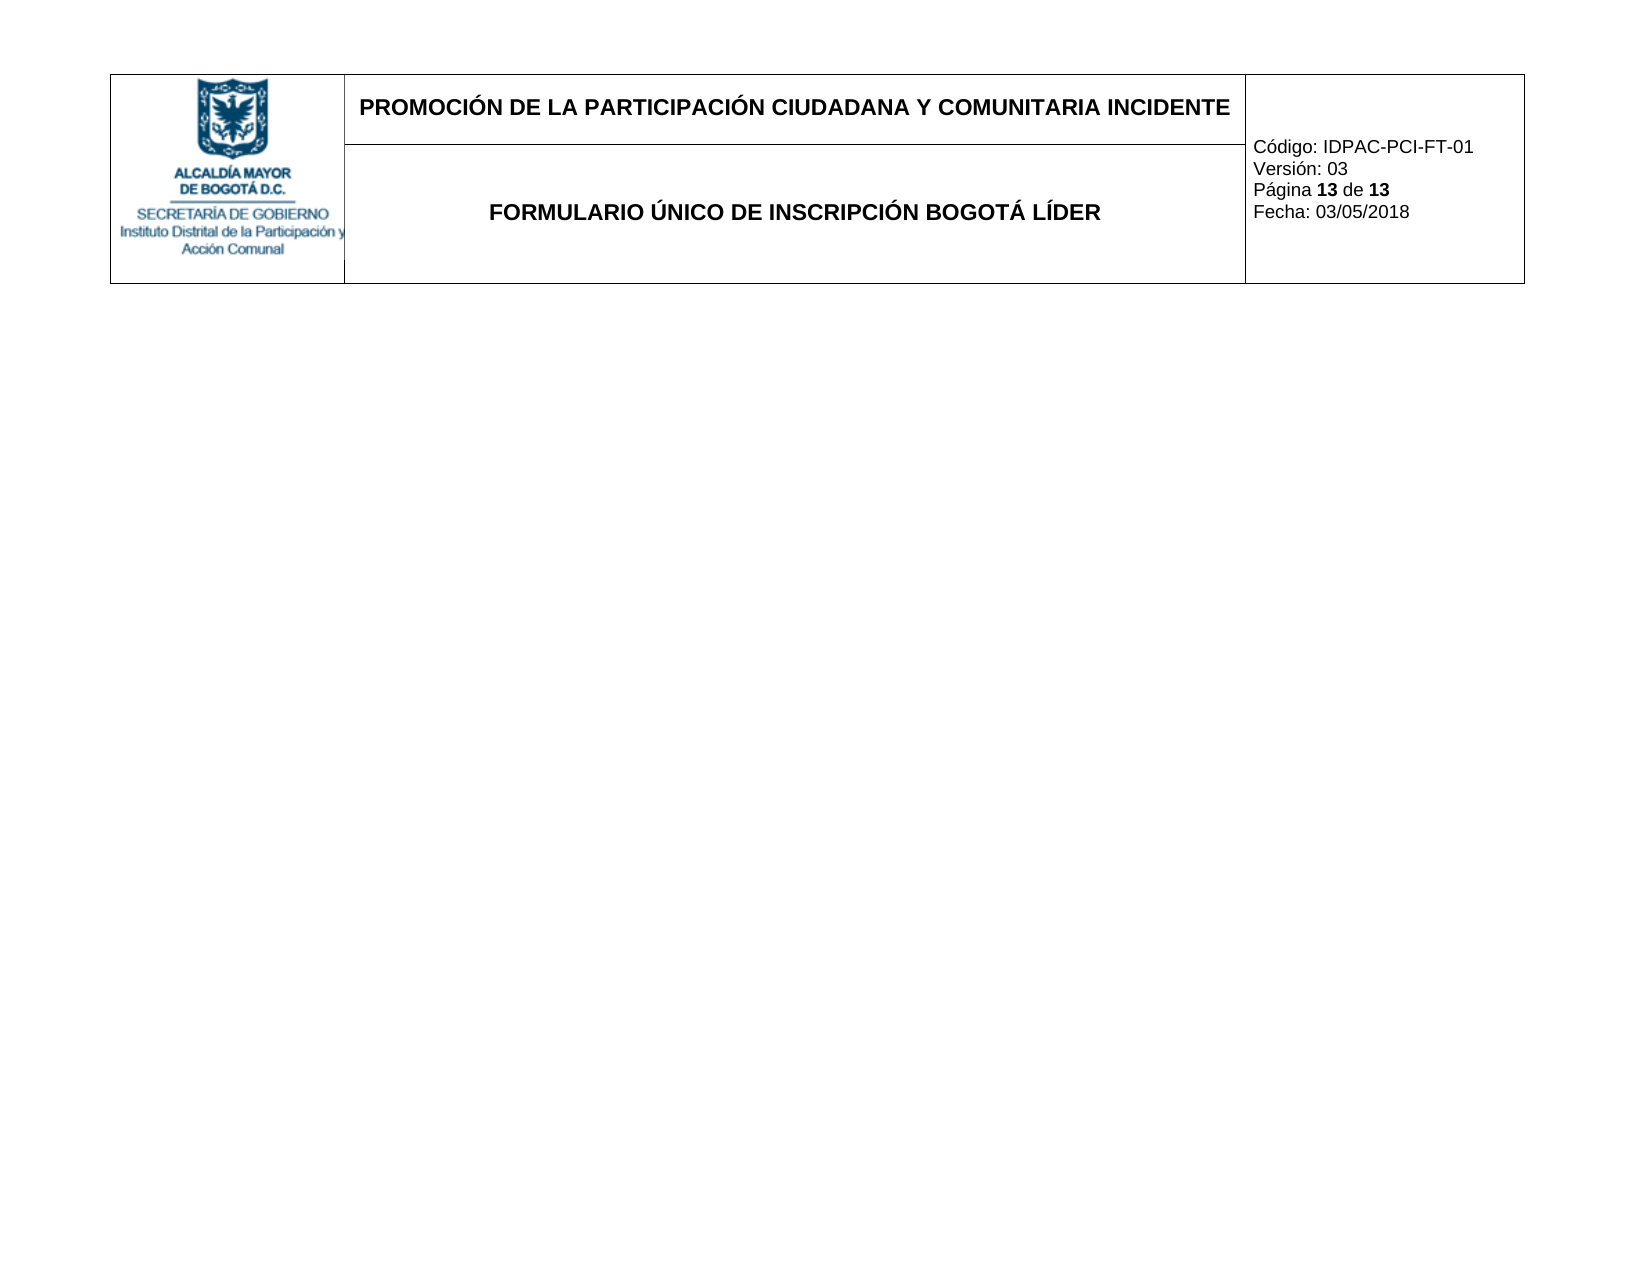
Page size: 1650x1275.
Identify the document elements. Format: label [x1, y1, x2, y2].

picture [117, 75, 345, 260]
